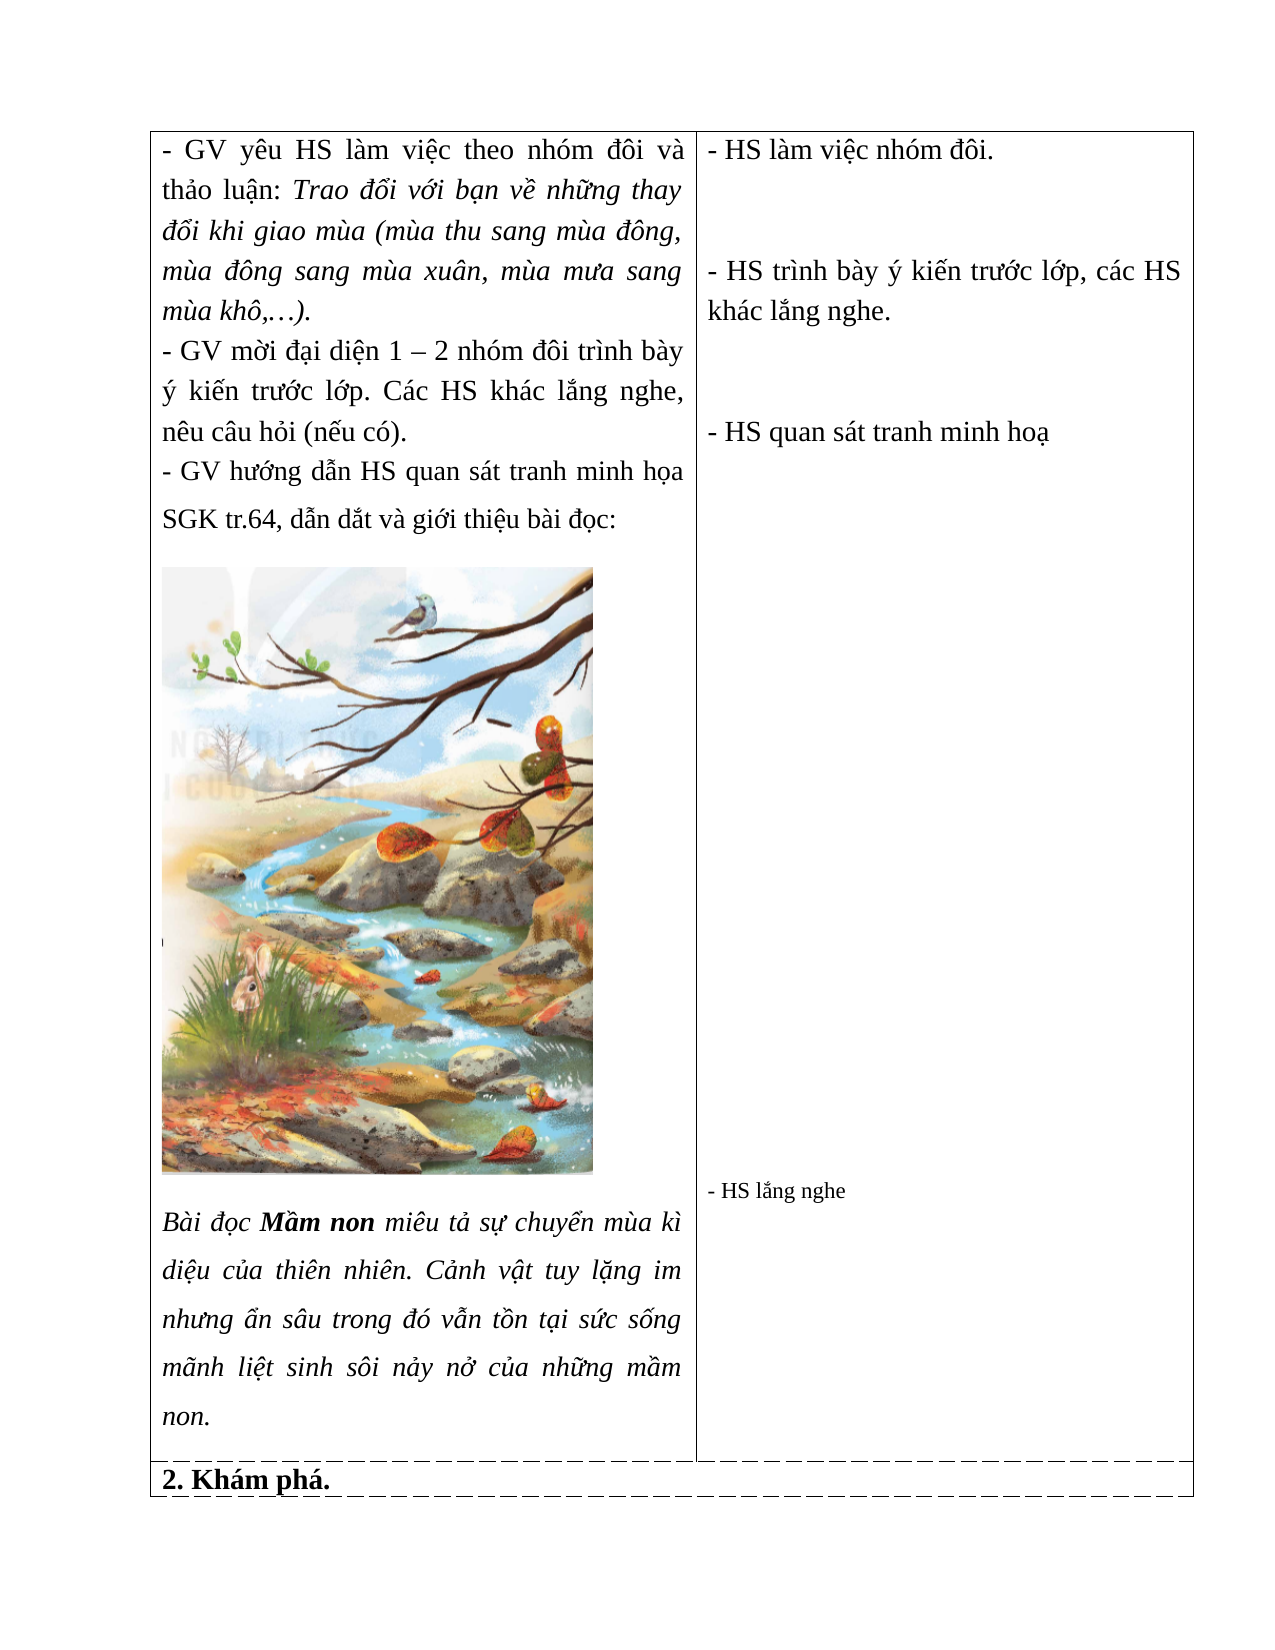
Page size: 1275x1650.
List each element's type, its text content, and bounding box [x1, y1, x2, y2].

table_cell - HS làm việc nhóm đôi. - HS trình bày ý kiến trước lớp, các HS khác lắng nghe. - HS quan sát tranh minh hoạ - HS lắng nghe [697, 132, 1193, 1461]
table_cell - GV yêu HS làm việc theo nhóm đôi và thảo luận: Trao đổi với bạn về những thay đổi khi giao mùa (mùa thu sang mùa đông, mùa đông sang mùa xuân, mùa mưa sang mùa khô,…). - GV mời đại diện 1 – 2 nhóm đôi trình bày ý kiến trước lớp. Các HS khác lắng nghe, nêu câu hỏi (nếu có). - GV hướng dẫn HS quan sát tranh minh họa SGK tr.64, dẫn dắt và giới thiệu bài đọc: Bài đọc Mầm non miêu tả sự chuyển mùa kì diệu của thiên nhiên. Cảnh vật tuy lặng im nhưng ẩn sâu trong đó vẫn tồn tại sức sống mãnh liệt sinh sôi nảy nở của những mầm non. [151, 132, 696, 1461]
picture [161, 567, 593, 1175]
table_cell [151, 1461, 1193, 1496]
